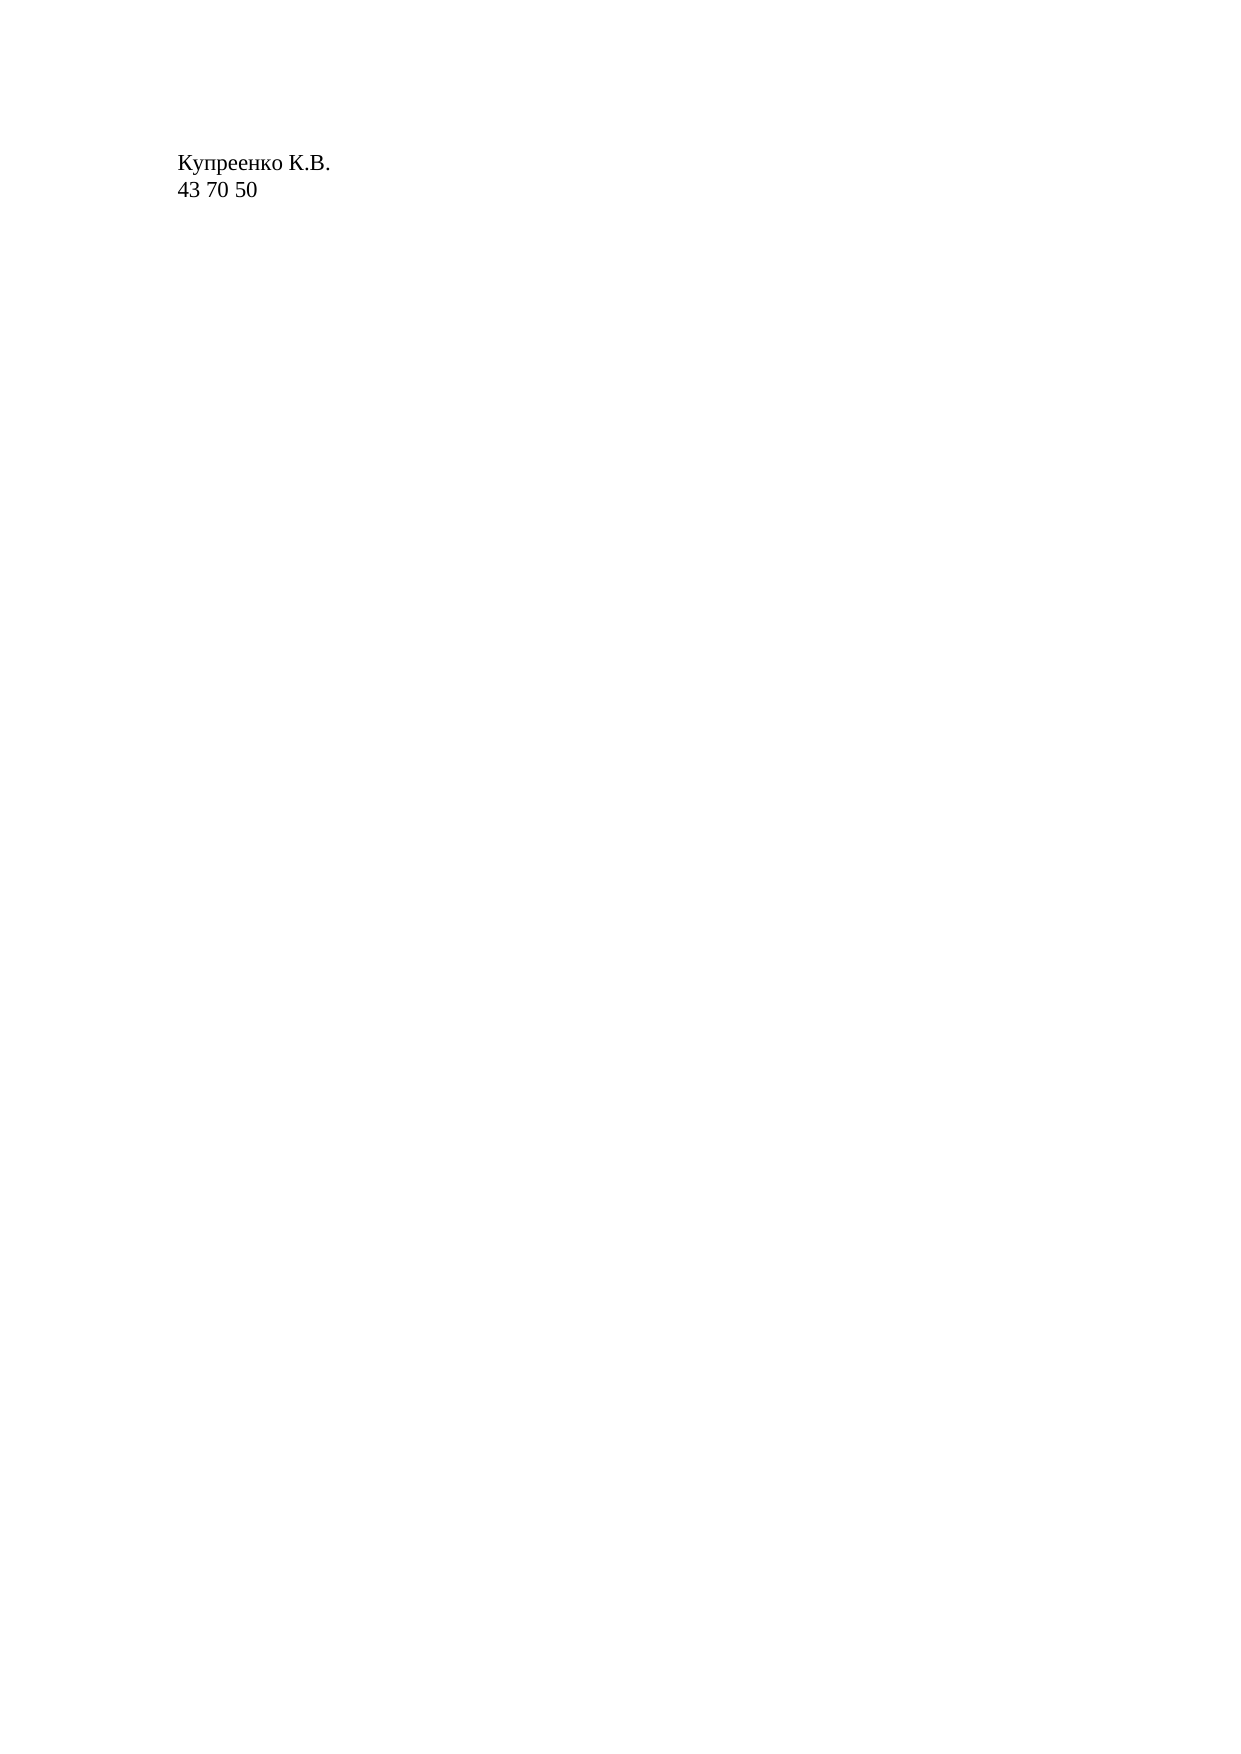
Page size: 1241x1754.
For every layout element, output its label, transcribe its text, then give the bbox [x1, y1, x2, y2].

text Купреенко К.В. [177, 149, 1152, 176]
text 43 70 50 [177, 176, 1152, 202]
